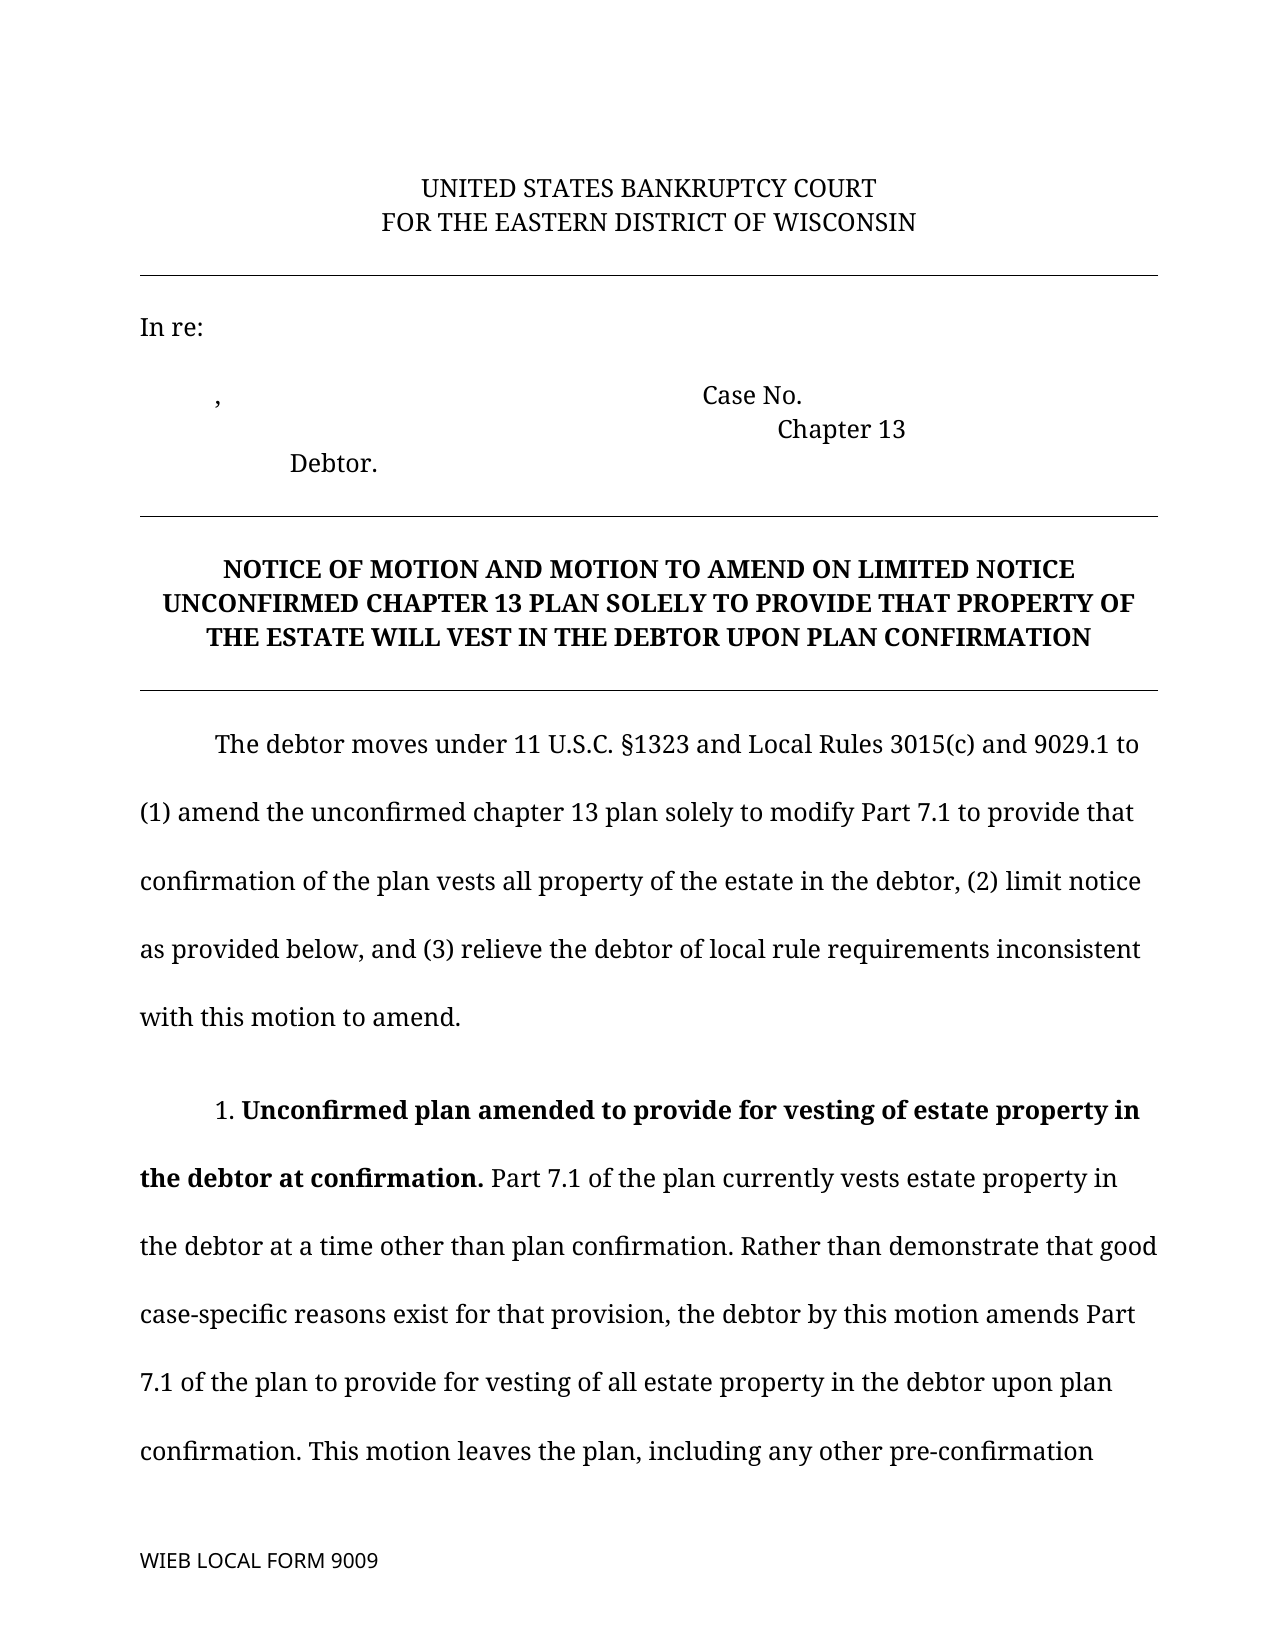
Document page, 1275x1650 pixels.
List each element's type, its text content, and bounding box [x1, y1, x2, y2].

text Debtor. [139, 446, 1158, 480]
text In re: [139, 310, 1158, 344]
text FOR THE EASTERN DISTRICT OF WISCONSIN [139, 204, 1158, 238]
text UNITED STATES BANKRUPTCY COURT [139, 170, 1158, 204]
text NOTICE OF MOTION AND MOTION TO AMEND ON LIMITED NOTICE UNCONFIRMED CHAPTER 13 PLAN SOLELY TO PROVIDE THAT PROPERTY OF THE ESTATE WILL VEST IN THE DEBTOR UPON PLAN CONFIRMATION [139, 551, 1158, 653]
text The debtor moves under 11 U.S.C. §1323 and Local Rules 3015(c) and 9029.1 to (1) amend the unconfirmed chapter 13 plan solely to modify Part 7.1 to provide that confirmation of the plan vests all property of the estate in the debtor, (2) limit notice as provided below, and (3) relieve the debtor of local rule requirements inconsistent with this motion to amend. [139, 727, 1158, 1033]
text , Case No. [139, 378, 1158, 412]
text Chapter 13 [139, 412, 1158, 446]
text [139, 1092, 1158, 1467]
